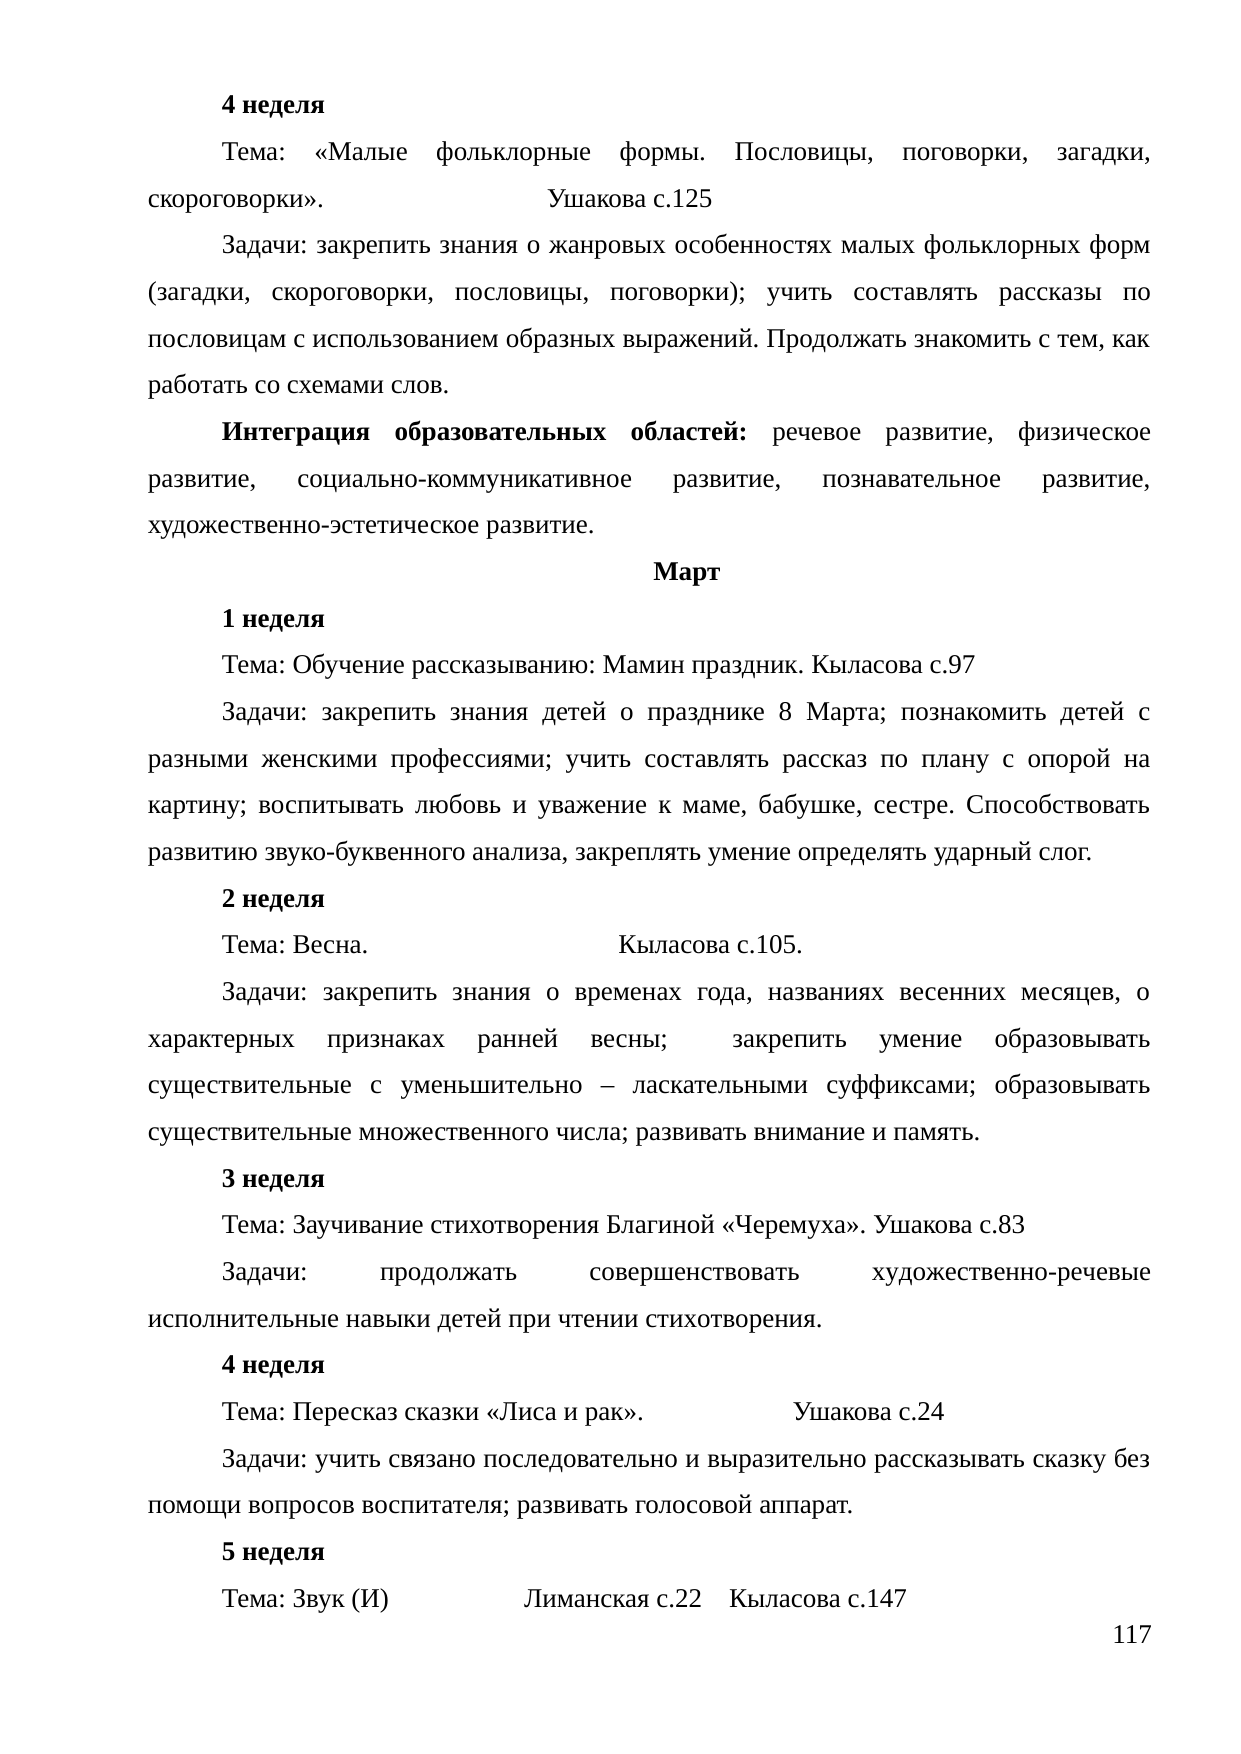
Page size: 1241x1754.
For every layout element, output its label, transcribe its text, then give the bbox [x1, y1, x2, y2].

text Тема: «Малые фольклорные формы. Пословицы, поговорки, загадки, скороговорки». Ушакова с.125 [148, 135, 1152, 213]
text Тема: Звук (И) Лиманская с.22 Кыласова с.147 [148, 1582, 1152, 1613]
text 4 неделя [148, 89, 1152, 120]
text Тема: Заучивание стихотворения Благиной «Черемуха». Ушакова с.83 [148, 1209, 1152, 1240]
text 2 неделя [148, 882, 1152, 913]
text Задачи: учить связано последовательно и выразительно рассказывать сказку без помощи вопросов воспитателя; развивать голосовой аппарат. [148, 1442, 1152, 1520]
text Задачи: продолжать совершенствовать художественно-речевые исполнительные навыки детей при чтении стихотворения. [148, 1255, 1152, 1333]
text Задачи: закрепить знания о временах года, названиях весенних месяцев, о характерных признаках ранней весны; закрепить умение образовывать существительные с уменьшительно – ласкательными суффиксами; образовывать существительные множественного числа; развивать внимание и память. [148, 975, 1152, 1146]
text 5 неделя [148, 1535, 1152, 1566]
text 3 неделя [148, 1162, 1152, 1193]
text Тема: Обучение рассказыванию: Мамин праздник. Кыласова с.97 [148, 649, 1152, 680]
text Интеграция образовательных областей: речевое развитие, физическое развитие, социально-коммуникативное развитие, познавательное развитие, художественно-эстетическое развитие. [148, 415, 1152, 540]
text Тема: Пересказ сказки «Лиса и рак». Ушакова с.24 [148, 1395, 1152, 1426]
text Задачи: закрепить знания детей о празднике 8 Марта; познакомить детей с разными женскими профессиями; учить составлять рассказ по плану с опорой на картину; воспитывать любовь и уважение к маме, бабушке, сестре. Способствовать развитию звуко-буквенного анализа, закреплять умение определять ударный слог. [148, 695, 1152, 866]
text Тема: Весна. Кыласова с.105. [148, 929, 1152, 960]
text 4 неделя [148, 1349, 1152, 1380]
text Март [148, 555, 1152, 586]
text 1 неделя [148, 602, 1152, 633]
text Задачи: закрепить знания о жанровых особенностях малых фольклорных форм (загадки, скороговорки, пословицы, поговорки); учить составлять рассказы по пословицам с использованием образных выражений. Продолжать знакомить с тем, как работать со схемами слов. [148, 229, 1152, 400]
